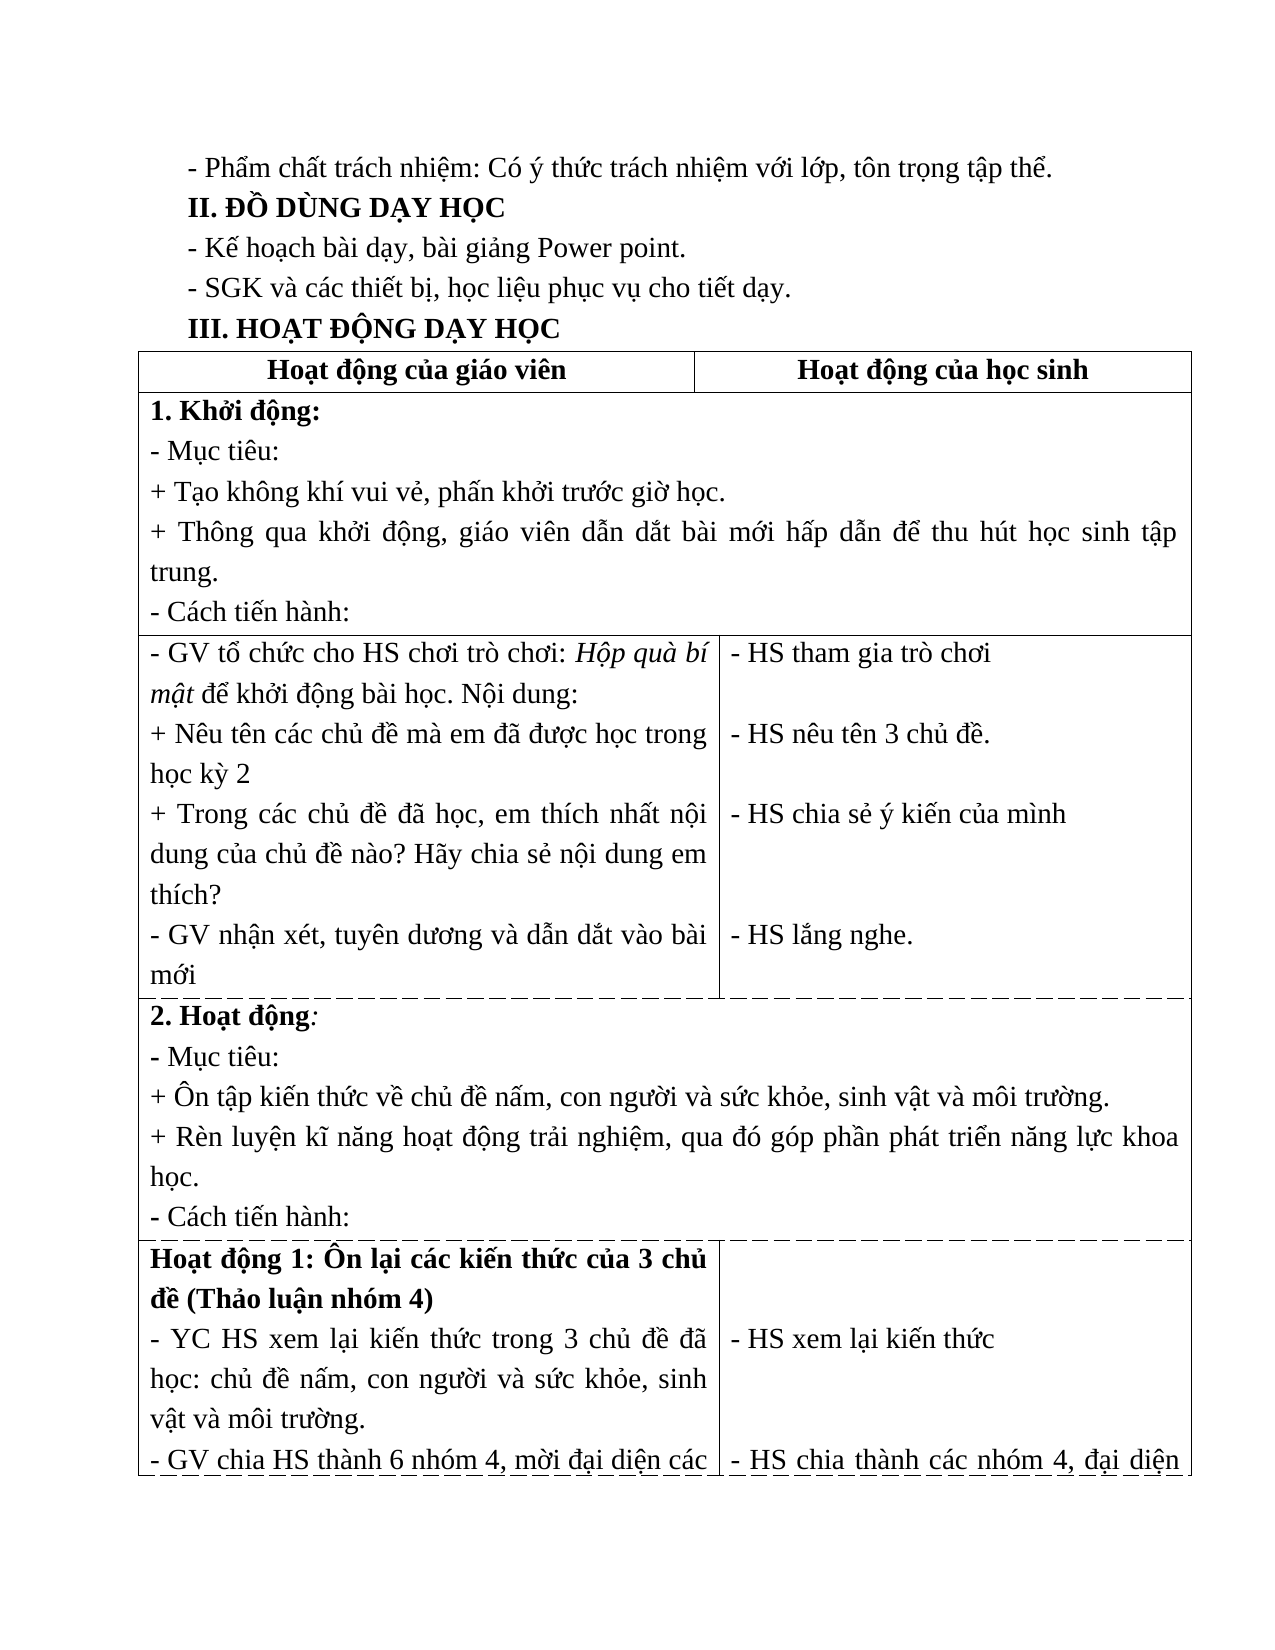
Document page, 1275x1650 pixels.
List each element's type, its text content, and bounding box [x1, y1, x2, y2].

table_cell 1. Khởi động: - Mục tiêu: + Tạo không khí vui vẻ, phấn khởi trước giờ học. + Thông qua khởi động, giáo viên dẫn dắt bài mới hấp dẫn để thu hút học sinh tập trung. - Cách tiến hành: [139, 393, 1191, 634]
text - Phẩm chất trách nhiệm: Có ý thức trách nhiệm với lớp, tôn trọng tập thể. [150, 150, 1125, 183]
table_cell - HS tham gia trò chơi - HS nêu tên 3 chủ đề. - HS chia sẻ ý kiến của mình - HS lắng nghe. [720, 636, 1191, 997]
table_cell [720, 1240, 1191, 1475]
text III. HOẠT ĐỘNG DẠY HỌC [150, 311, 1125, 344]
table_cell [139, 1240, 719, 1475]
text - SGK và các thiết bị, học liệu phục vụ cho tiết dạy. [150, 271, 1125, 304]
table_header Hoạt động của học sinh [695, 352, 1191, 392]
table_cell - GV tổ chức cho HS chơi trò chơi: Hộp quà bí mật để khởi động bài học. Nội dung: + Nêu tên các chủ đề mà em đã được học trong học kỳ 2 + Trong các chủ đề đã học, em thích nhất nội dung của chủ đề nào? Hãy chia sẻ nội dung em thích? - GV nhận xét, tuyên dương và dẫn dắt vào bài mới [139, 636, 719, 997]
table_header Hoạt động của giáo viên [139, 352, 694, 392]
text II. ĐỒ DÙNG DẠY HỌC [150, 190, 1125, 224]
table_cell 2. Hoạt động: - Mục tiêu: + Ôn tập kiến thức về chủ đề nấm, con người và sức khỏe, sinh vật và môi trường. + Rèn luyện kĩ năng hoạt động trải nghiệm, qua đó góp phần phát triển năng lực khoa học. - Cách tiến hành: [139, 998, 1191, 1240]
text - Kế hoạch bài dạy, bài giảng Power point. [150, 230, 1125, 264]
